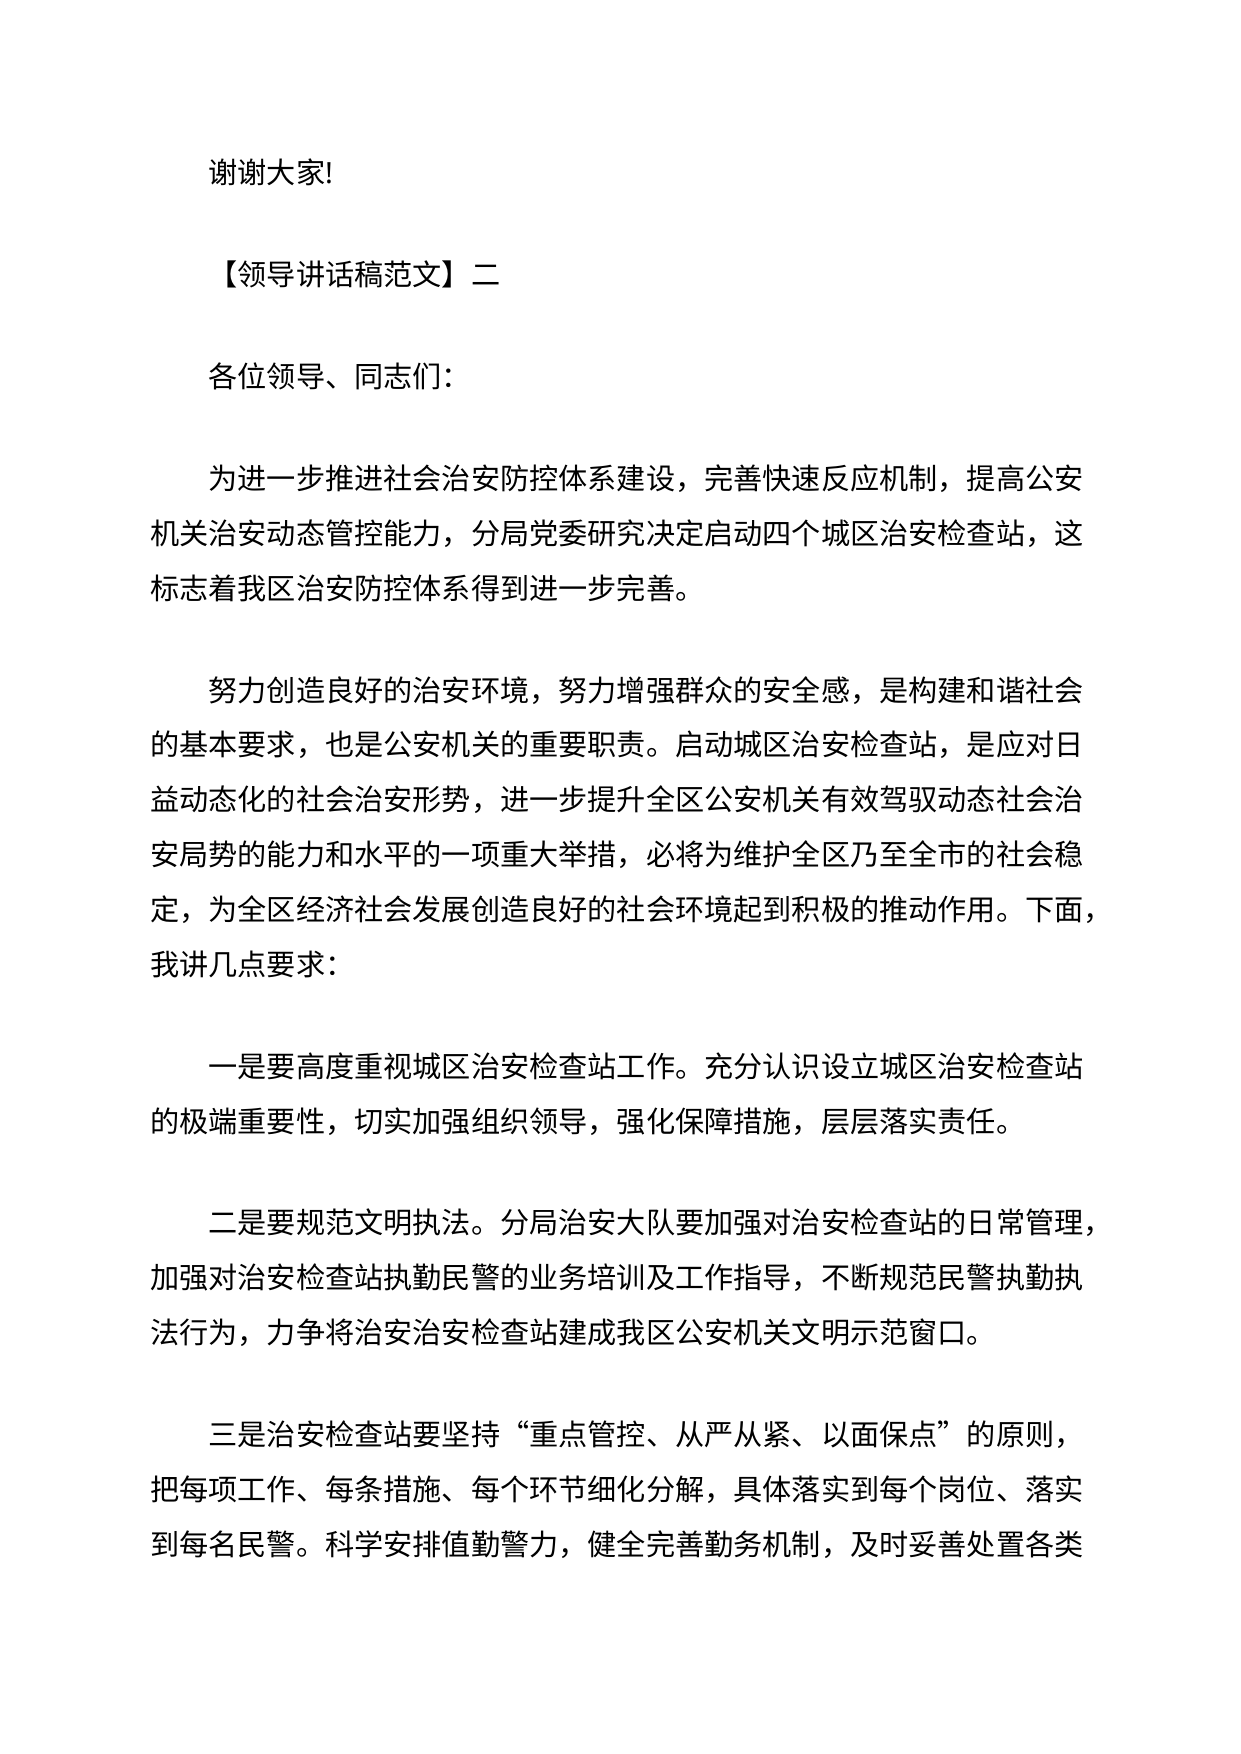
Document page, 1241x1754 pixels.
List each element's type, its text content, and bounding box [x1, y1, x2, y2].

text 努力创造良好的治安环境，努力增强群众的安全感，是构建和谐社会的基本要求，也是公安机关的重要职责。启动城区治安检查站，是应对日益动态化的社会治安形势，进一步提升全区公安机关有效驾驭动态社会治安局势的能力和水平的一项重大举措，必将为维护全区乃至全市的社会稳定，为全区经济社会发展创造良好的社会环境起到积极的推动作用。下面，我讲几点要求： [150, 667, 1090, 984]
text 【领导讲话稿范文】二 [150, 252, 1090, 294]
text 各位领导、同志们： [150, 354, 1090, 396]
text 一是要高度重视城区治安检查站工作。充分认识设立城区治安检查站的极端重要性，切实加强组织领导，强化保障措施，层层落实责任。 [150, 1043, 1090, 1141]
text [150, 1412, 1090, 1564]
text 为进一步推进社会治安防控体系建设，完善快速反应机制，提高公安机关治安动态管控能力，分局党委研究决定启动四个城区治安检查站，这标志着我区治安防控体系得到进一步完善。 [150, 456, 1090, 608]
text 二是要规范文明执法。分局治安大队要加强对治安检查站的日常管理，加强对治安检查站执勤民警的业务培训及工作指导，不断规范民警执勤执法行为，力争将治安治安检查站建成我区公安机关文明示范窗口。 [150, 1200, 1090, 1352]
text 谢谢大家! [150, 150, 1090, 192]
